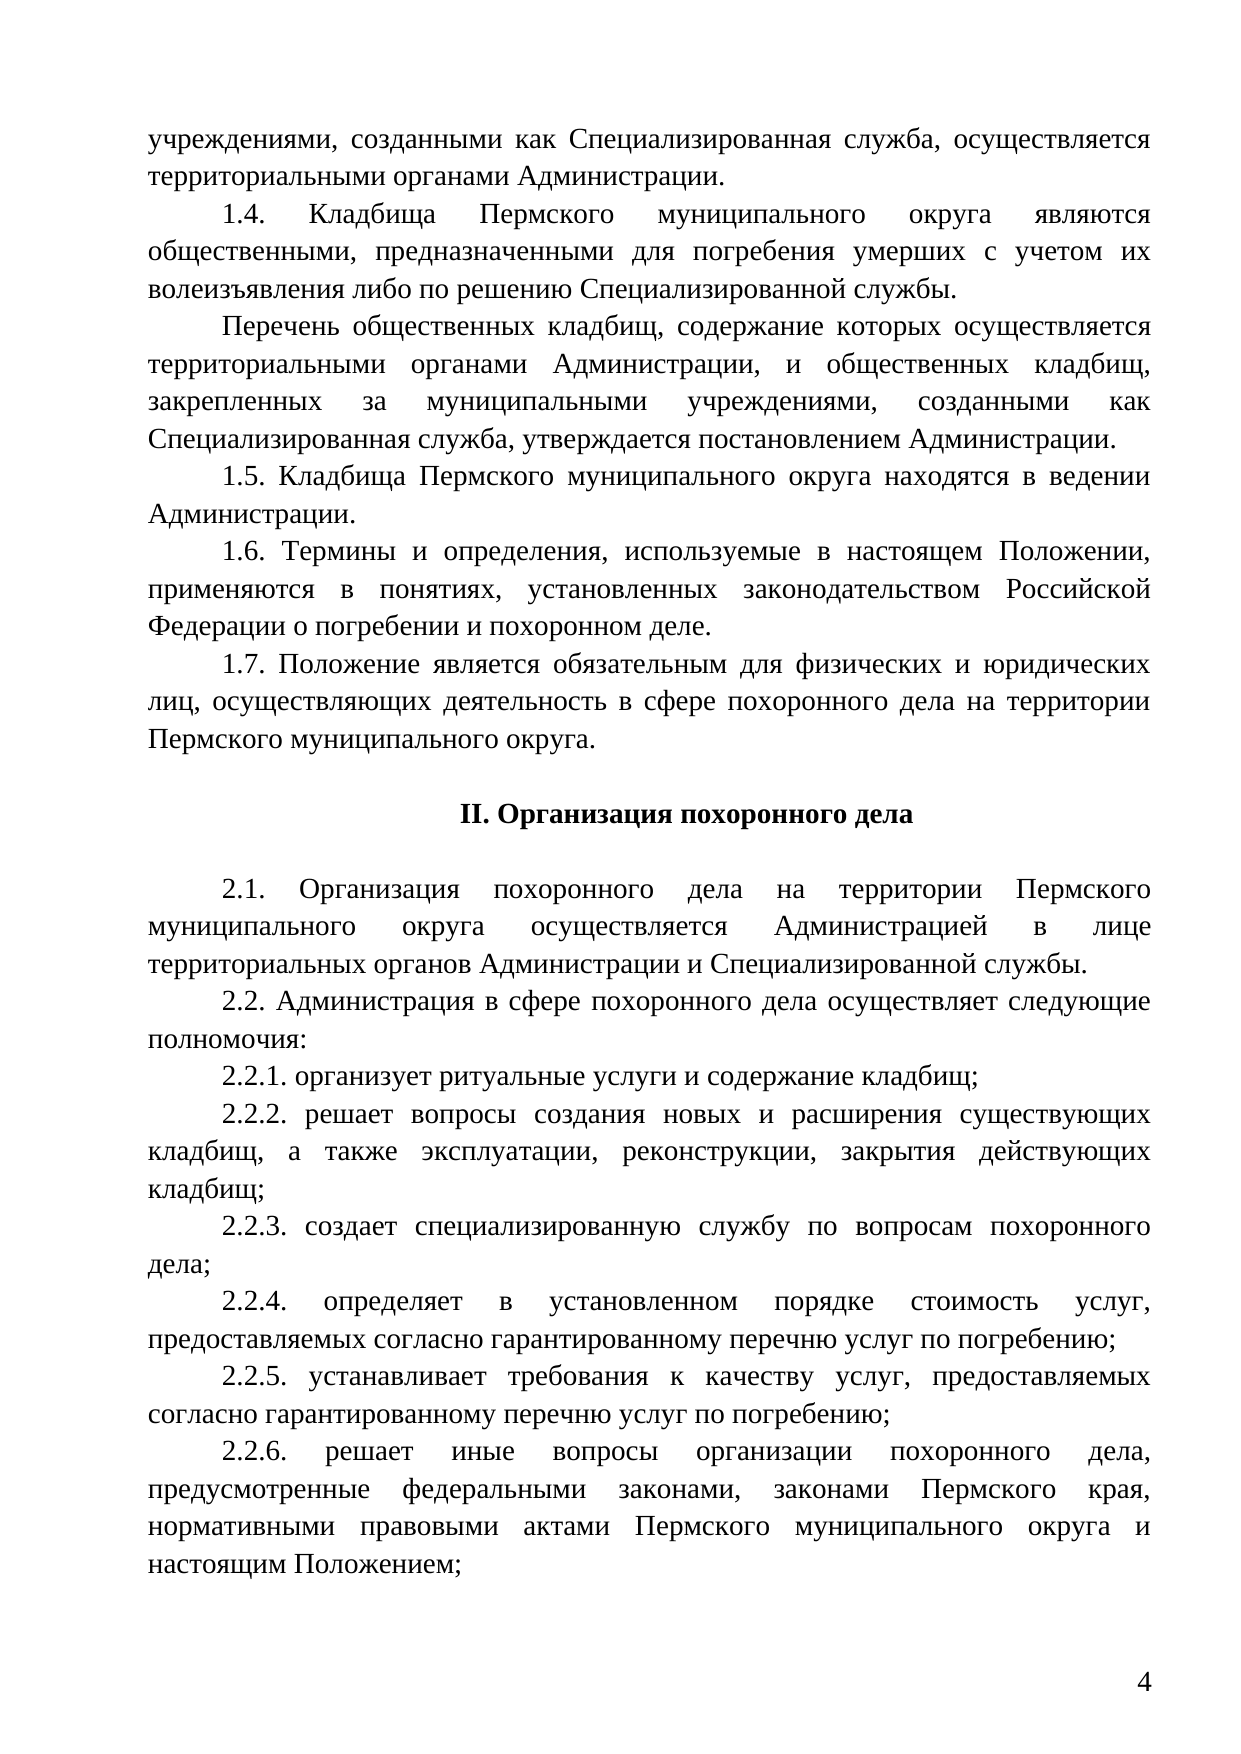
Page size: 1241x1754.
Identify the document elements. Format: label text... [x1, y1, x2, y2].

text 2.2.1. организует ритуальные услуги и содержание кладбищ; [148, 1056, 1152, 1093]
text 1.6. Термины и определения, используемые в настоящем Положении, применяются в понятиях, установленных законодательством Российской Федерации о погребении и похоронном деле. [148, 531, 1152, 643]
text 2.2.6. решает иные вопросы организации похоронного дела, предусмотренные федеральными законами, законами Пермского края, нормативными правовыми актами Пермского муниципального округа и настоящим Положением; [148, 1431, 1152, 1581]
text II. Организация похоронного дела [148, 793, 1152, 831]
text 2.1. Организация похоронного дела на территории Пермского муниципального округа осуществляется Администрацией в лице территориальных органов Администрации и Специализированной службы. [148, 868, 1152, 981]
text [148, 118, 1152, 193]
text 2.2.3. создает специализированную службу по вопросам похоронного дела; [148, 1206, 1152, 1281]
text 1.4. Кладбища Пермского муниципального округа являются общественными, предназначенными для погребения умерших с учетом их волеизъявления либо по решению Специализированной службы. [148, 193, 1152, 306]
text 2.2.4. определяет в установленном порядке стоимость услуг, предоставляемых согласно гарантированному перечню услуг по погребению; [148, 1281, 1152, 1356]
text 2.2.5. устанавливает требования к качеству услуг, предоставляемых согласно гарантированному перечню услуг по погребению; [148, 1356, 1152, 1431]
text 2.2.2. решает вопросы создания новых и расширения существующих кладбищ, а также эксплуатации, реконструкции, закрытия действующих кладбищ; [148, 1093, 1152, 1206]
text 1.7. Положение является обязательным для физических и юридических лиц, осуществляющих деятельность в сфере похоронного дела на территории Пермского муниципального округа. [148, 643, 1152, 756]
text 2.2. Администрация в сфере похоронного дела осуществляет следующие полномочия: [148, 981, 1152, 1056]
text 1.5. Кладбища Пермского муниципального округа находятся в ведении Администрации. [148, 456, 1152, 531]
text Перечень общественных кладбищ, содержание которых осуществляется территориальными органами Администрации, и общественных кладбищ, закрепленных за муниципальными учреждениями, созданными как Специализированная служба, утверждается постановлением Администрации. [148, 306, 1152, 456]
